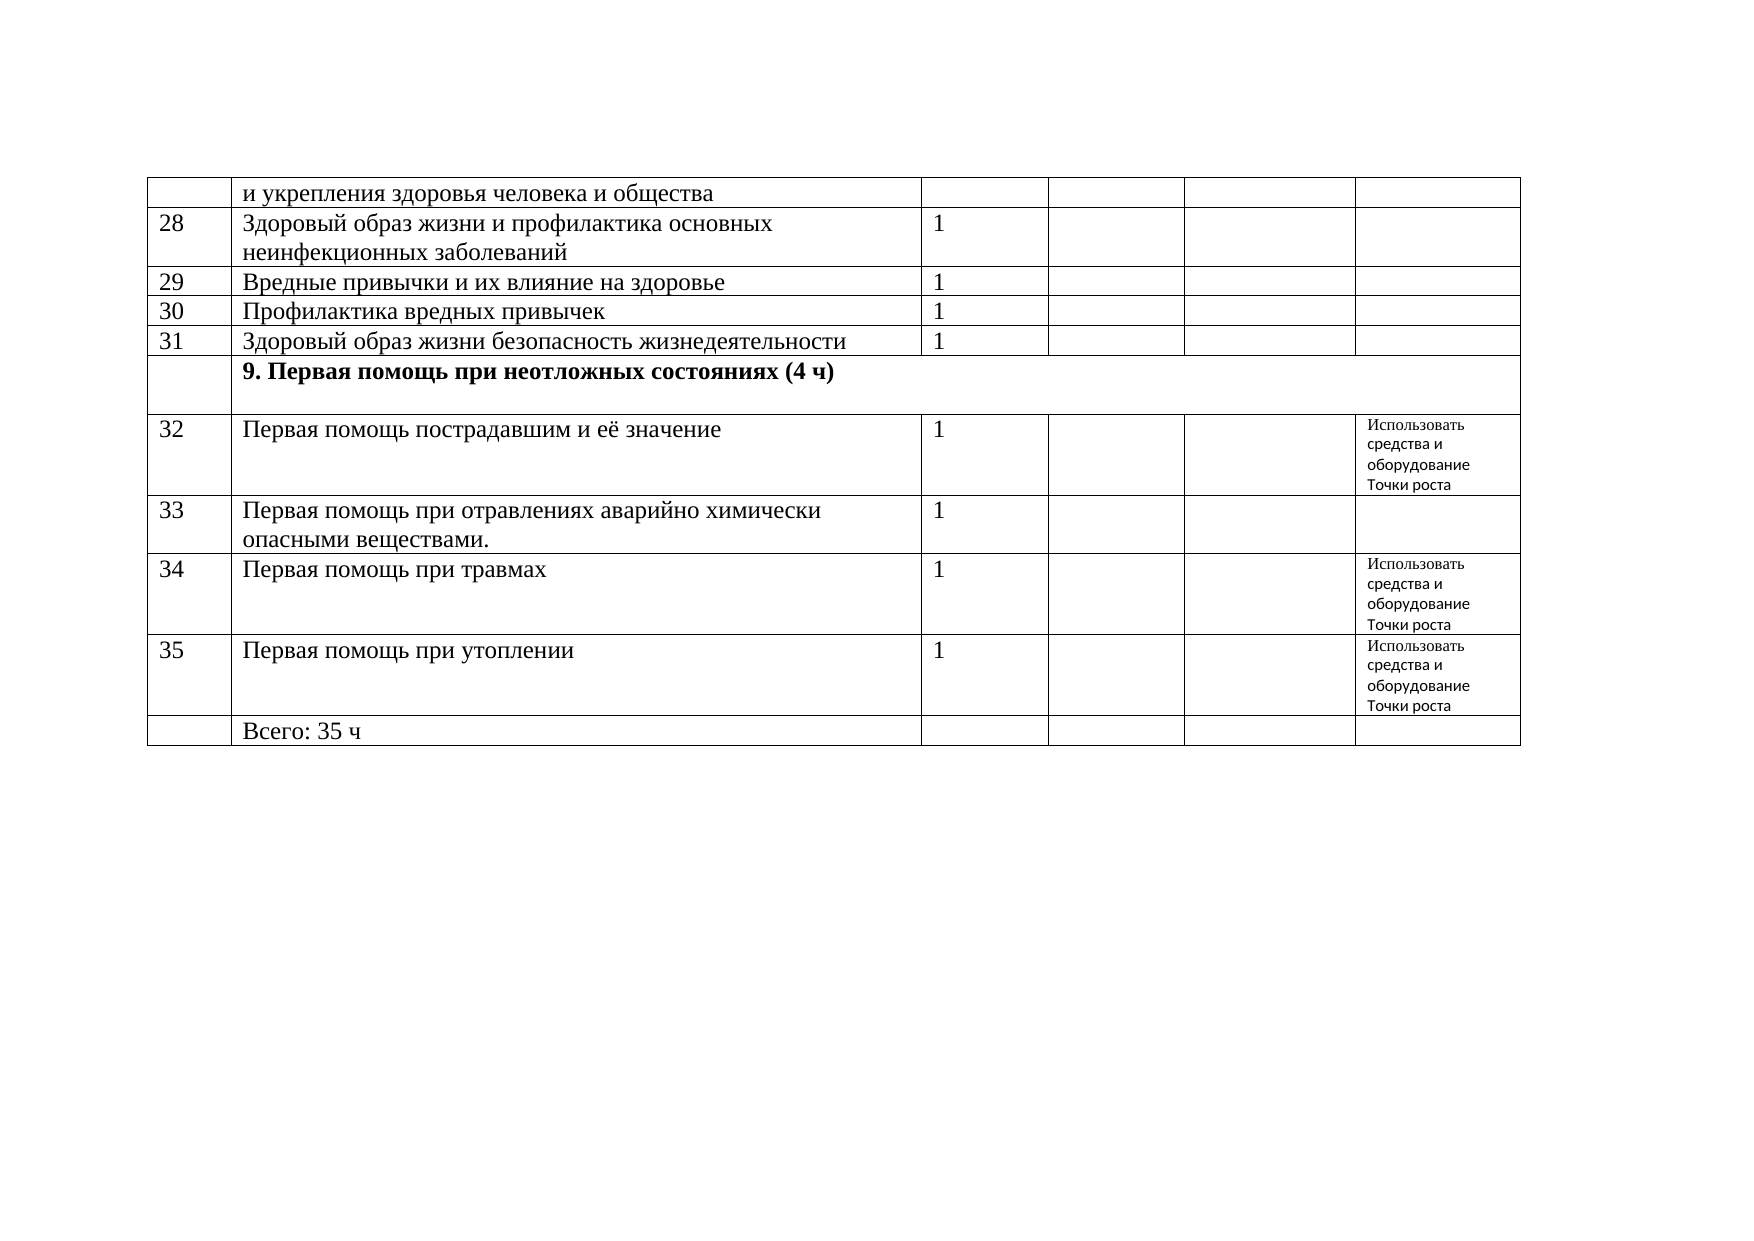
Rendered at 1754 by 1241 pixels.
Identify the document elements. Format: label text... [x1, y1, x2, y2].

table_cell 1 [922, 296, 1048, 325]
table_cell [148, 356, 231, 413]
table_cell [1356, 496, 1520, 553]
table_cell 31 [148, 326, 231, 355]
table_cell [1049, 415, 1184, 494]
table_cell Профилактика вредных привычек [232, 296, 921, 325]
table_cell [1049, 635, 1184, 715]
table_cell 1 [922, 326, 1048, 355]
table_cell Первая помощь при травмах [232, 554, 921, 634]
table_cell Первая помощь пострадавшим и её значение [232, 415, 921, 494]
table_cell 28 [148, 208, 231, 266]
table_cell [1049, 496, 1184, 553]
table_cell [1049, 208, 1184, 266]
table_cell 34 [148, 554, 231, 634]
table_cell [1049, 296, 1184, 325]
table_cell [1185, 554, 1355, 634]
table_cell [1185, 296, 1355, 325]
table_cell 1 [922, 554, 1048, 634]
table_cell Вредные привычки и их влияние на здоровье [232, 267, 921, 295]
table_cell 1 [922, 267, 1048, 295]
table_cell 33 [148, 496, 231, 553]
table_cell [1049, 716, 1184, 745]
table_cell Первая помощь при отравлениях аварийно химически опасными веществами. [232, 496, 921, 553]
table_cell [1356, 267, 1520, 295]
table_cell [1185, 267, 1355, 295]
table_cell [1185, 635, 1355, 715]
table_cell [1185, 326, 1355, 355]
table_cell [1049, 554, 1184, 634]
table_cell 30 [148, 296, 231, 325]
table_cell [148, 716, 231, 745]
table_cell Первая помощь при утоплении [232, 635, 921, 715]
table_cell [1049, 267, 1184, 295]
table_cell 35 [148, 635, 231, 715]
table_cell [1356, 178, 1520, 207]
table_cell [922, 716, 1048, 745]
table_cell [1185, 208, 1355, 266]
table_cell [1185, 496, 1355, 553]
table_cell [1185, 415, 1355, 494]
table_cell 27 [148, 178, 231, 207]
table_cell Использовать средства и оборудование Точки роста [1356, 635, 1520, 715]
table_cell Здоровый образ жизни безопасность жизнедеятельности [232, 326, 921, 355]
table_cell 1 [922, 496, 1048, 553]
table_cell Использовать средства и оборудование Точки роста [1356, 415, 1520, 494]
table_cell 1 [922, 415, 1048, 494]
table_cell 32 [148, 415, 231, 494]
table_cell Всего: 35 ч [232, 716, 921, 745]
table_cell [1049, 326, 1184, 355]
table_cell [1356, 208, 1520, 266]
table_cell [1185, 178, 1355, 207]
table_cell Использовать средства и оборудование Точки роста [1356, 554, 1520, 634]
table_cell 1 [922, 178, 1048, 207]
table_cell [1356, 326, 1520, 355]
table_cell [1185, 716, 1355, 745]
table_cell [1356, 296, 1520, 325]
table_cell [232, 178, 921, 207]
table_cell [1049, 178, 1184, 207]
table_cell 9. Первая помощь при неотложных состояниях (4 ч) [232, 356, 1520, 413]
table_cell 29 [148, 267, 231, 295]
table_cell Здоровый образ жизни и профилактика основных неинфекционных заболеваний [232, 208, 921, 266]
table_cell 1 [922, 635, 1048, 715]
table_cell [1356, 716, 1520, 745]
table_cell 1 [922, 208, 1048, 266]
